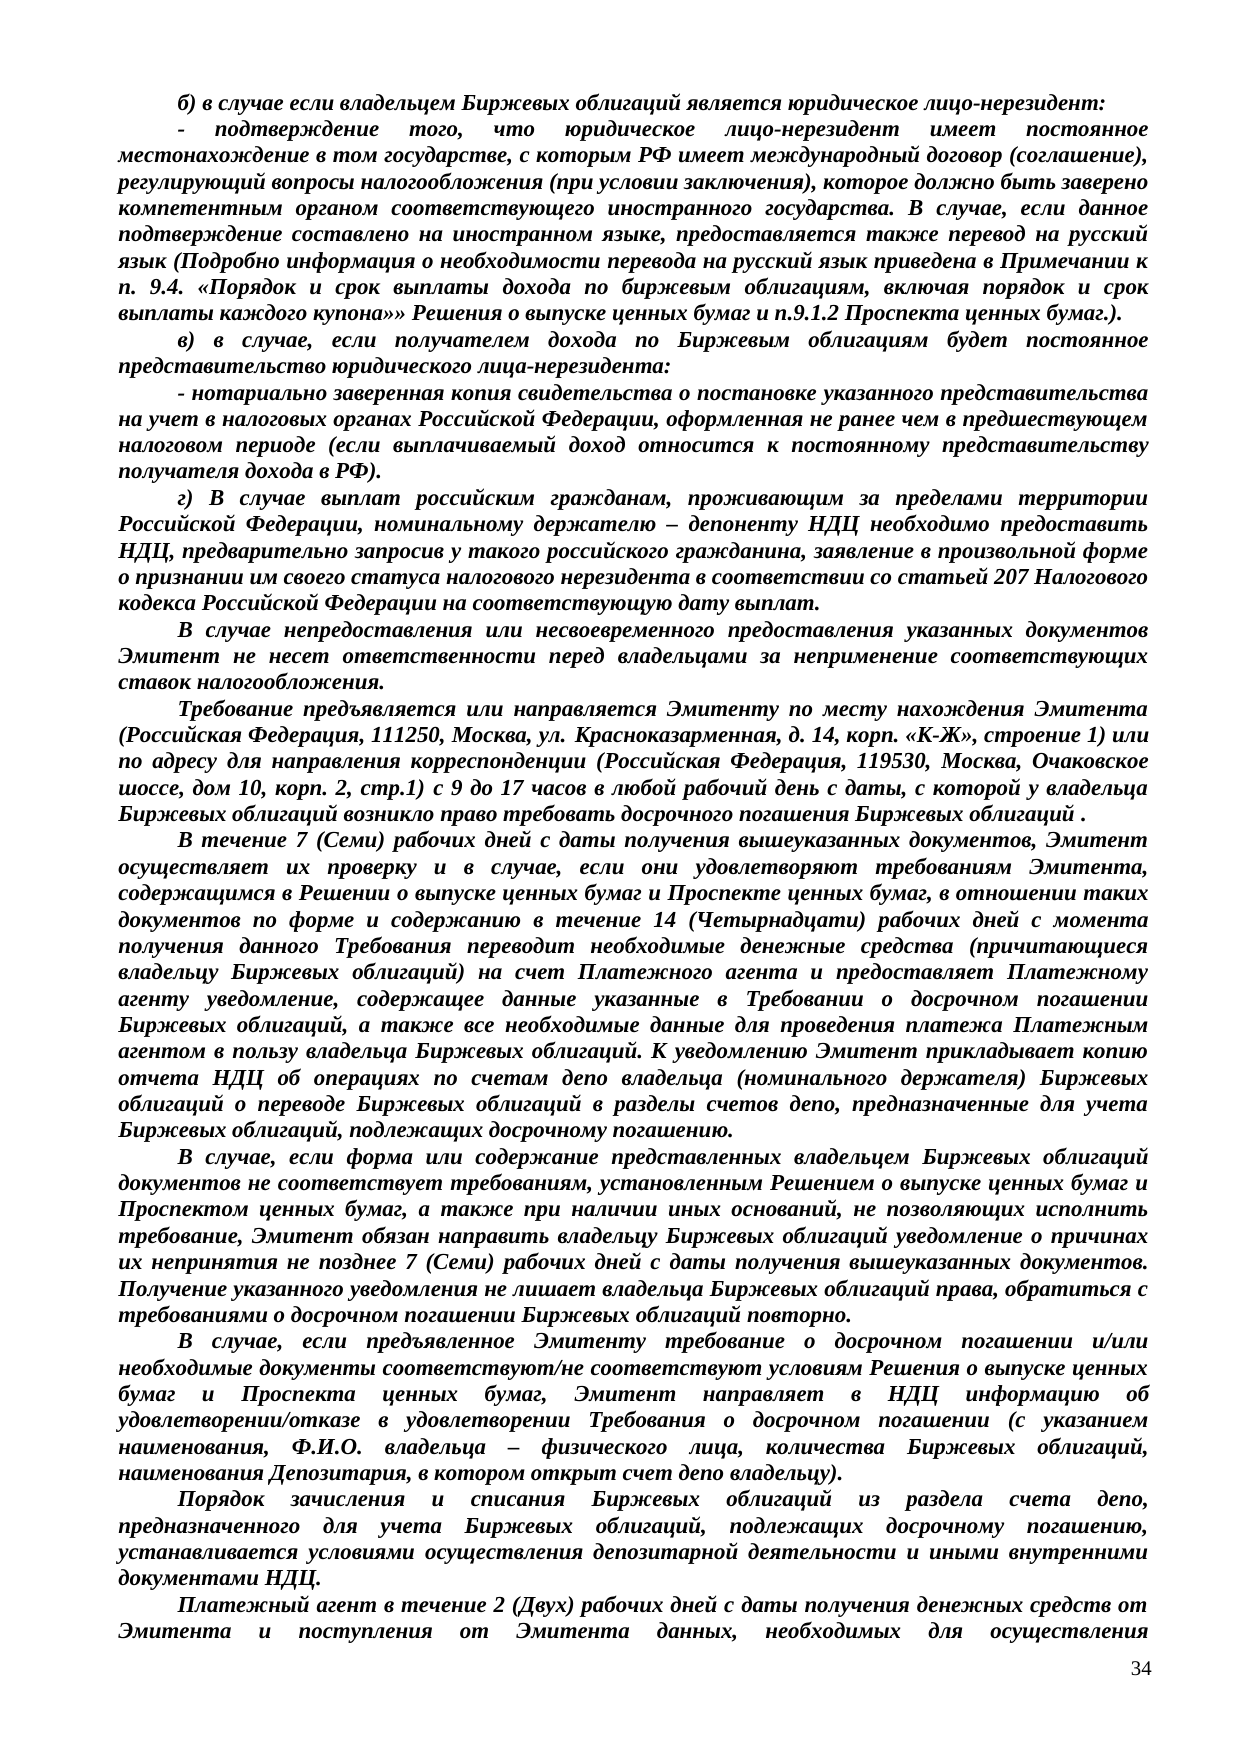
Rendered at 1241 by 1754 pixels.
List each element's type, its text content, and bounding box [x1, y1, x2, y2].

text В случае, если предъявленное Эмитенту требование о досрочном погашении и/или необходимые документы соответствуют/не соответствуют условиям Решения о выпуске ценных бумаг и Проспекта ценных бумаг, Эмитент направляет в НДЦ информацию об удовлетворении/отказе в удовлетворении Требования о досрочном погашении (с указанием наименования, Ф.И.О. владельца – физического лица, количества Биржевых облигаций, наименования Депозитария, в котором открыт счет депо владельцу). [118, 1327, 1152, 1485]
text Требование предъявляется или направляется Эмитенту по месту нахождения Эмитента (Российская Федерация, 111250, Москва, ул. Красноказарменная, д. 14, корп. «К-Ж», строение 1) или по адресу для направления корреспонденции (Российская Федерация, 119530, Москва, Очаковское шоссе, дом 10, корп. 2, стр.1) с 9 до 17 часов в любой рабочий день с даты, с которой у владельца Биржевых облигаций возникло право требовать досрочного погашения Биржевых облигаций . [118, 695, 1152, 827]
text В течение 7 (Семи) рабочих дней с даты получения вышеуказанных документов, Эмитент осуществляет их проверку и в случае, если они удовлетворяют требованиям Эмитента, содержащимся в Решении о выпуске ценных бумаг и Проспекте ценных бумаг, в отношении таких документов по форме и содержанию в течение 14 (Четырнадцати) рабочих дней с момента получения данного Требования переводит необходимые денежные средства (причитающиеся владельцу Биржевых облигаций) на счет Платежного агента и предоставляет Платежному агенту уведомление, содержащее данные указанные в Требовании о досрочном погашении Биржевых облигаций, а также все необходимые данные для проведения платежа Платежным агентом в пользу владельца Биржевых облигаций. К уведомлению Эмитент прикладывает копию отчета НДЦ об операциях по счетам депо владельца (номинального держателя) Биржевых облигаций о переводе Биржевых облигаций в разделы счетов депо, предназначенные для учета Биржевых облигаций, подлежащих досрочному погашению. [118, 827, 1152, 1143]
text г) В случае выплат российским гражданам, проживающим за пределами территории Российской Федерации, номинальному держателю – депоненту НДЦ необходимо предоставить НДЦ, предварительно запросив у такого российского гражданина, заявление в произвольной форме о признании им своего статуса налогового нерезидента в соответствии со статьей 207 Налогового кодекса Российской Федерации на соответствующую дату выплат. [118, 484, 1152, 616]
text В случае, если форма или содержание представленных владельцем Биржевых облигаций документов не соответствует требованиям, установленным Решением о выпуске ценных бумаг и Проспектом ценных бумаг, а также при наличии иных оснований, не позволяющих исполнить требование, Эмитент обязан направить владельцу Биржевых облигаций уведомление о причинах их непринятия не позднее 7 (Семи) рабочих дней с даты получения вышеуказанных документов. Получение указанного уведомления не лишает владельца Биржевых облигаций права, обратиться с требованиями о досрочном погашении Биржевых облигаций повторно. [118, 1143, 1152, 1327]
text в) в случае, если получателем дохода по Биржевым облигациям будет постоянное представительство юридического лица-нерезидента: [118, 326, 1152, 378]
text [118, 1591, 1152, 1643]
text - нотариально заверенная копия свидетельства о постановке указанного представительства на учет в налоговых органах Российской Федерации, оформленная не ранее чем в предшествующем налоговом периоде (если выплачиваемый доход относится к постоянному представительству получателя дохода в РФ). [118, 378, 1152, 484]
text В случае непредоставления или несвоевременного предоставления указанных документов Эмитент не несет ответственности перед владельцами за неприменение соответствующих ставок налогообложения. [118, 616, 1152, 695]
text б) в случае если владельцем Биржевых облигаций является юридическое лицо-нерезидент: [118, 89, 1152, 115]
text - подтверждение того, что юридическое лицо-нерезидент имеет постоянное местонахождение в том государстве, с которым РФ имеет международный договор (соглашение), регулирующий вопросы налогообложения (при условии заключения), которое должно быть заверено компетентным органом соответствующего иностранного государства. В случае, если данное подтверждение составлено на иностранном языке, предоставляется также перевод на русский язык (Подробно информация о необходимости перевода на русский язык приведена в Примечании к п. 9.4. «Порядок и срок выплаты дохода по биржевым облигациям, включая порядок и срок выплаты каждого купона»» Решения о выпуске ценных бумаг и п.9.1.2 Проспекта ценных бумаг.). [118, 115, 1152, 326]
text Порядок зачисления и списания Биржевых облигаций из раздела счета депо, предназначенного для учета Биржевых облигаций, подлежащих досрочному погашению, устанавливается условиями осуществления депозитарной деятельности и иными внутренними документами НДЦ. [118, 1485, 1152, 1591]
